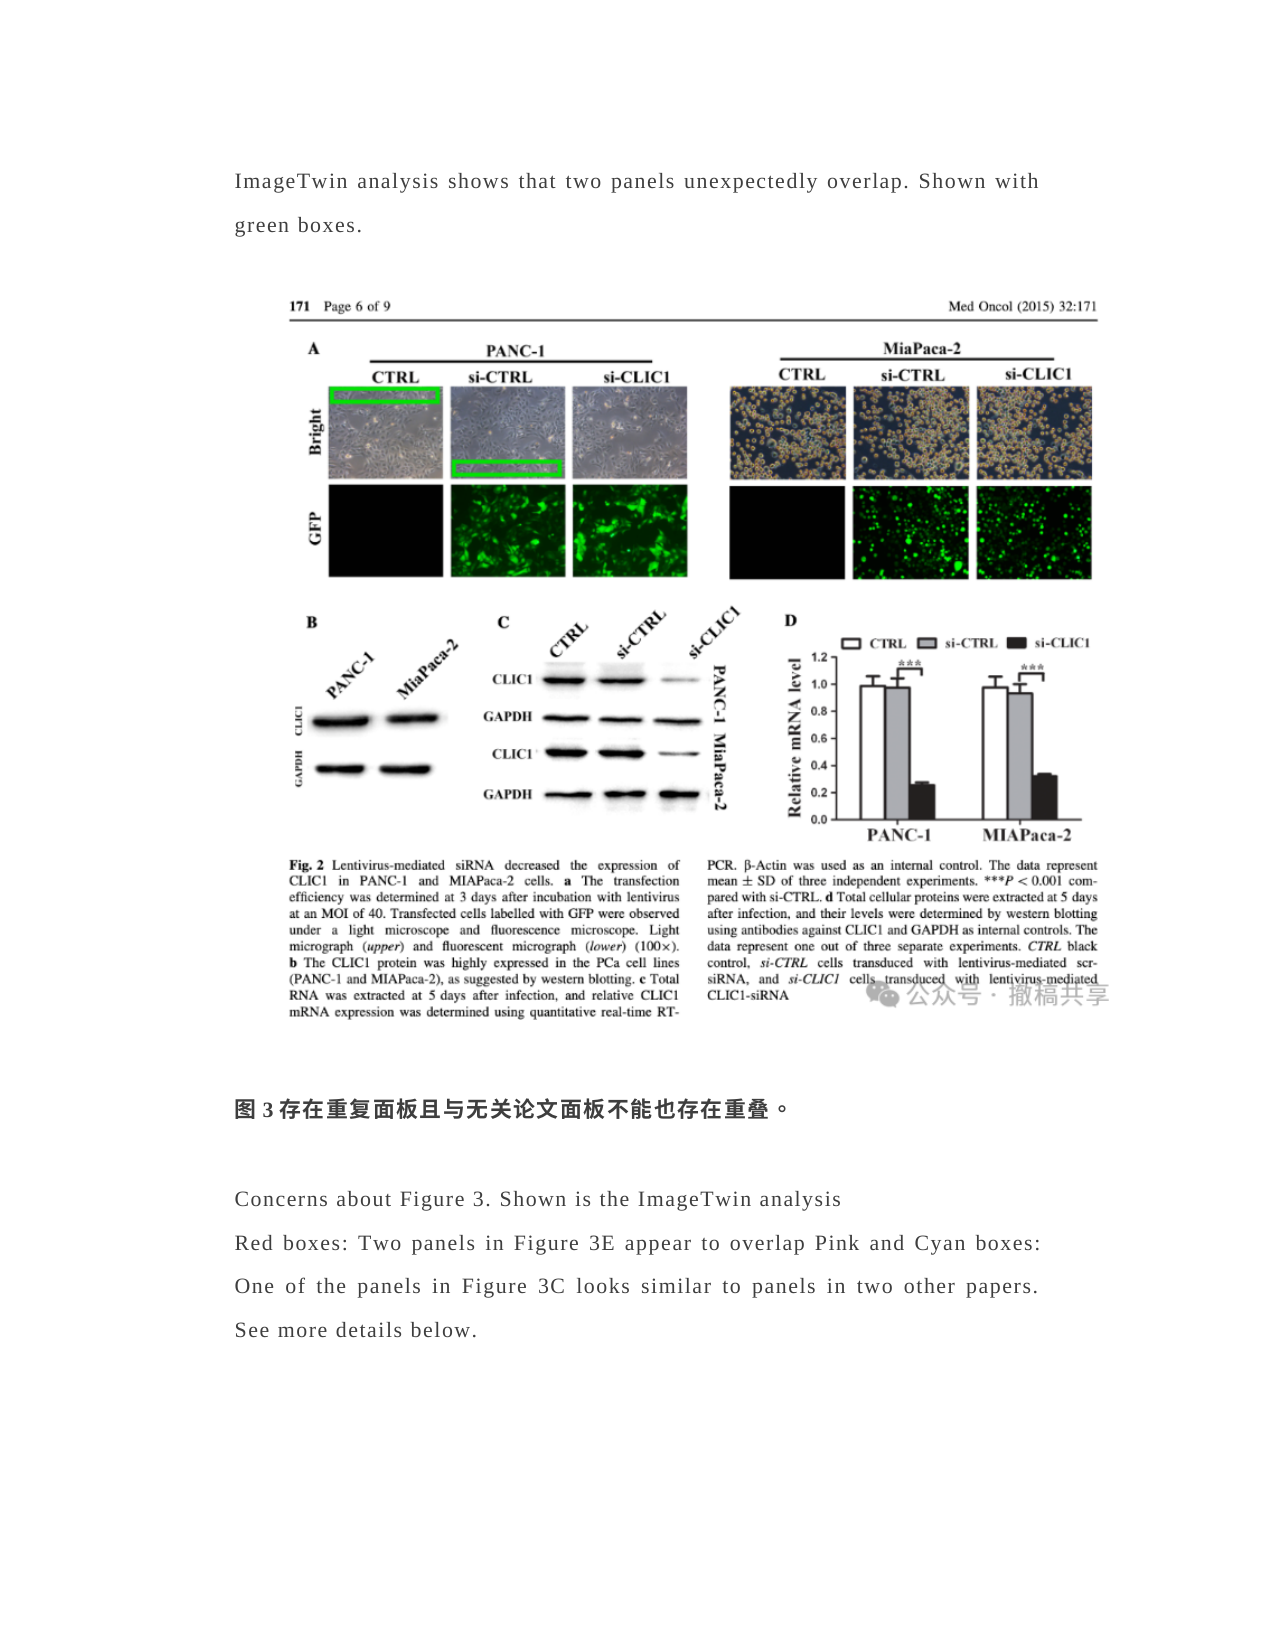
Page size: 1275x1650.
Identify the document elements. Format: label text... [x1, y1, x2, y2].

text 图3存在重复面板且与无关论文面板不能也存在重叠。 [234, 1080, 1041, 1124]
text Red boxes: Two panels in Figure 3E appear to overlap Pink and Cyan boxes: One of the panels in Figure 3C looks similar to panels in two other papers. See more details below. [234, 1211, 1041, 1342]
picture [237, 287, 1138, 1030]
text ImageTwin analysis shows that two panels unexpectedly overlap. Shown with green boxes. [234, 150, 1041, 237]
text Concerns about Figure 3. Shown is the ImageTwin analysis [234, 1167, 1041, 1211]
